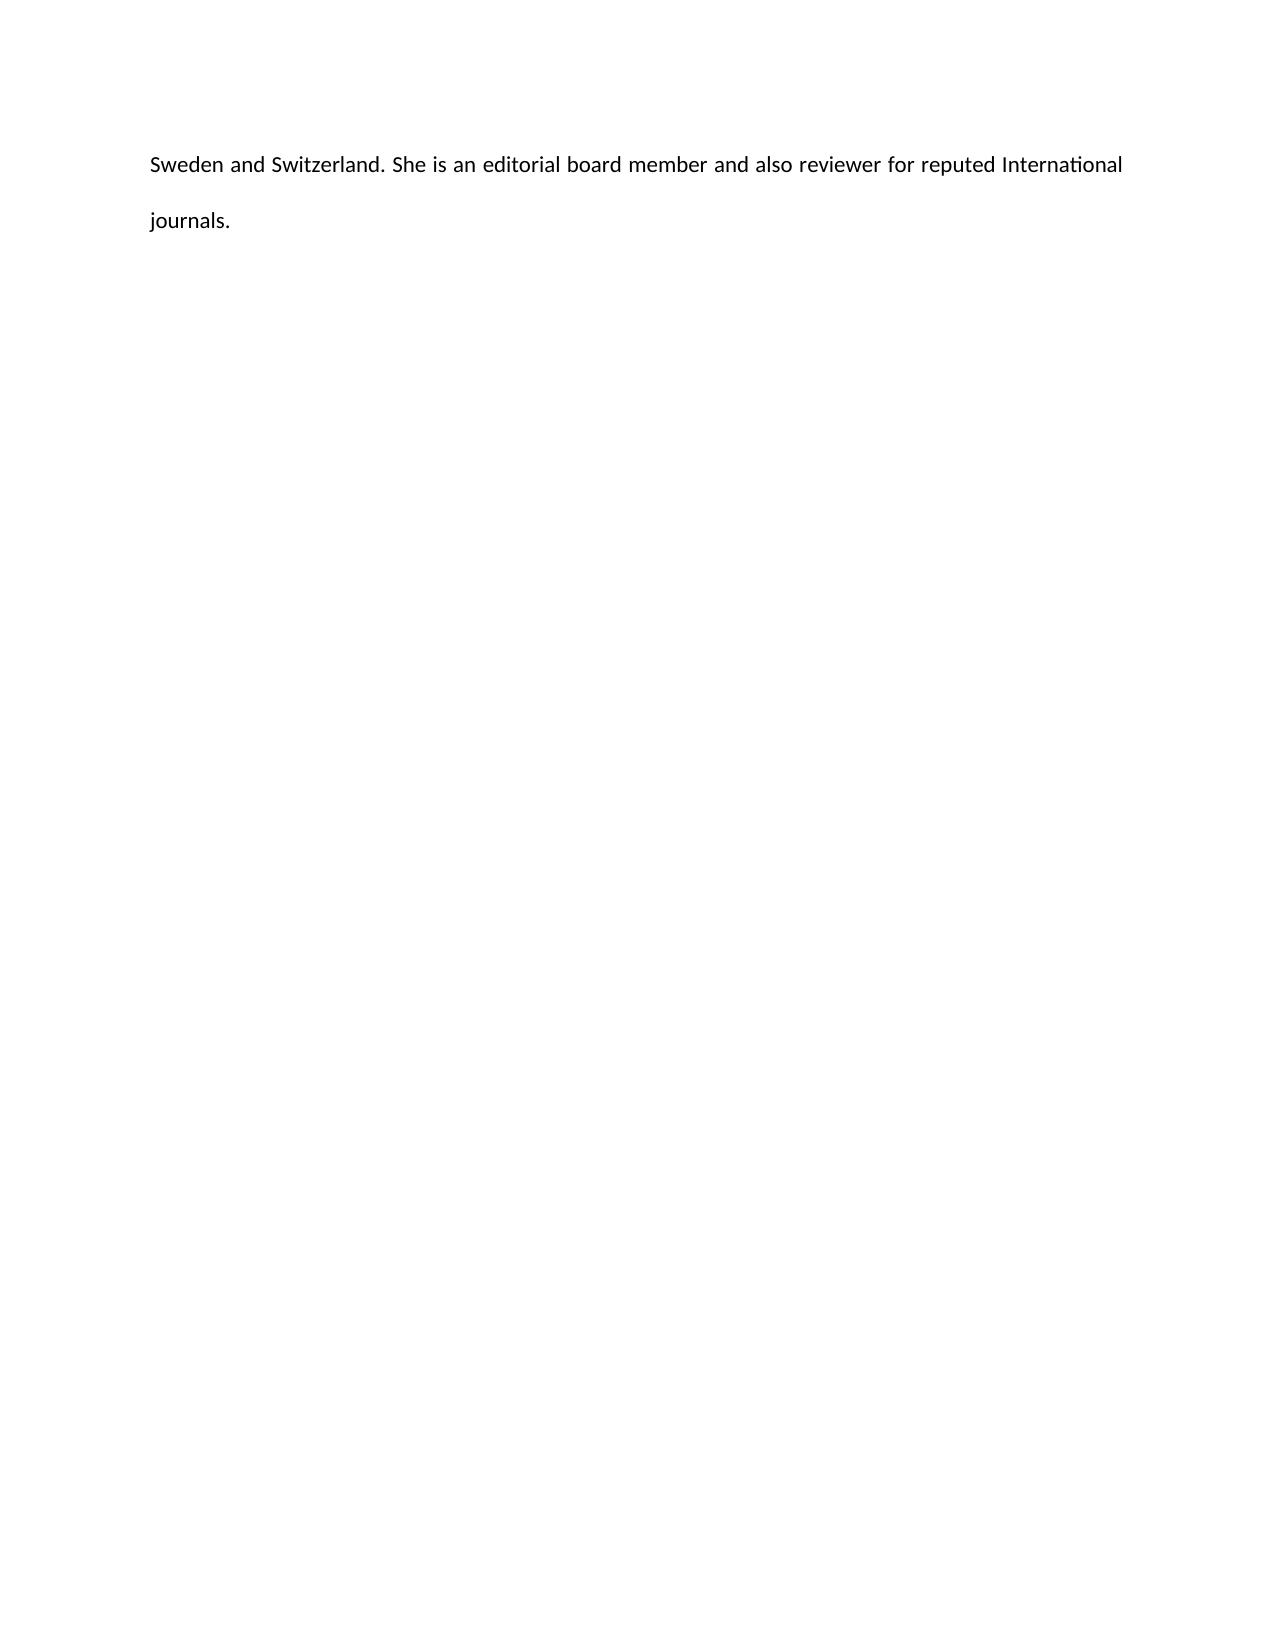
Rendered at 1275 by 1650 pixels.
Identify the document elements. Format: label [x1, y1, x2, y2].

text [150, 150, 1125, 234]
